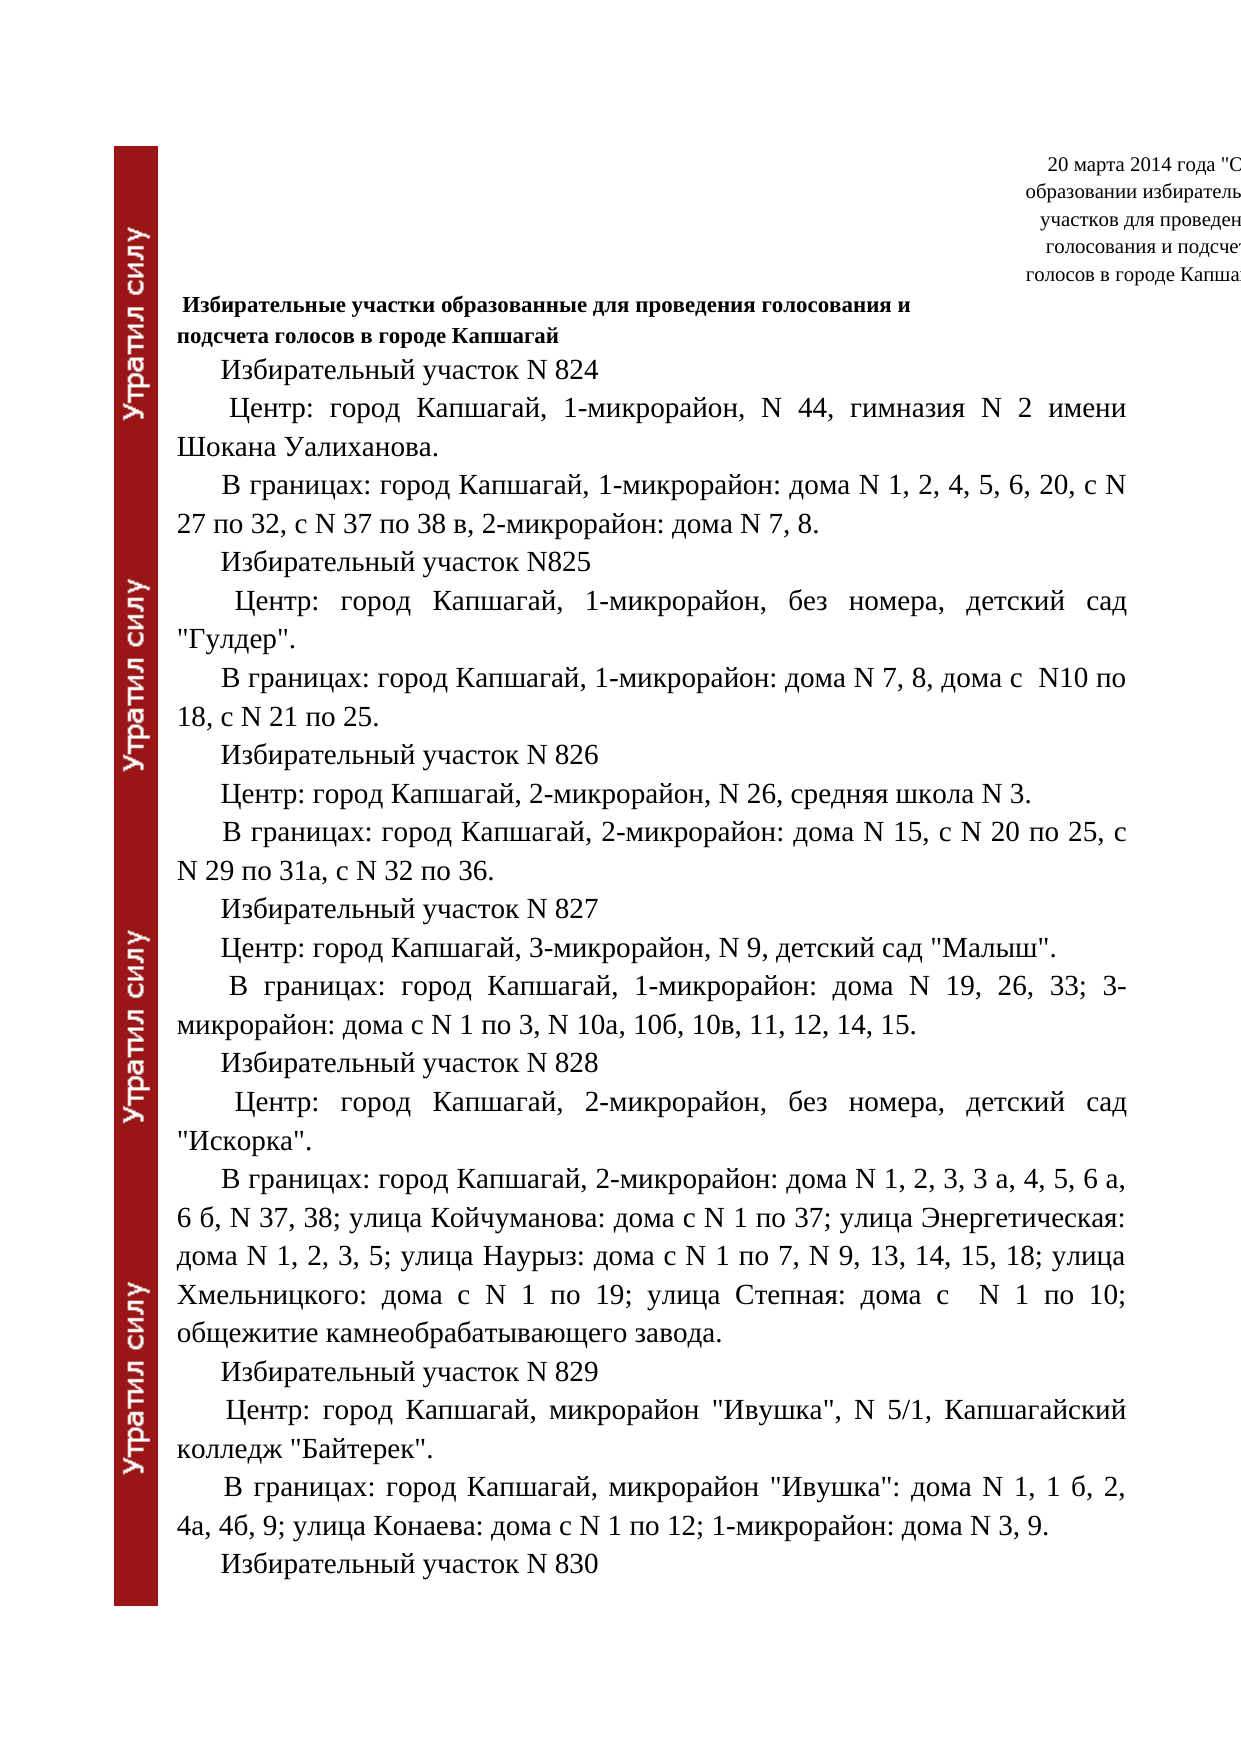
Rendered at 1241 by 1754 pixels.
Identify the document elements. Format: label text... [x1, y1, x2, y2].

picture [114, 1542, 158, 1547]
picture [114, 771, 158, 776]
text В границах: город Капшагай, 1-микрорайон: дома N 7, 8, дома с N10 по 18, с N 21 по 25. [112, 660, 1128, 732]
picture [114, 963, 158, 968]
text Избирательный участок N 828 [112, 1046, 1128, 1079]
picture [114, 1580, 158, 1606]
text В границах: город Капшагай, микрорайон "Ивушка": дома N 1, 1 б, 2, 4а, 4б, 9; улица Конаева: дома с N 1 по 12; 1-микрорайон: дома N 3, 9. [112, 1469, 1128, 1542]
text Центр: город Капшагай, 1-микрорайон, без номера, детский сад "Гулдер". [112, 583, 1128, 655]
text В границах: город Капшагай, 1-микрорайон: дома N 1, 2, 4, 5, 6, 20, с N 27 по 32, с N 37 по 38 в, 2-микрорайон: дома N 7, 8. [112, 467, 1128, 539]
picture [114, 732, 158, 737]
picture [114, 1156, 158, 1161]
text Центр: город Капшагай, 1-микрорайон, N 44, гимназия N 2 имени Шокана Уалиханова. [112, 390, 1128, 462]
text Избирательный участок N825 [112, 544, 1128, 578]
text Избирательный участок N 824 [112, 352, 1128, 385]
text Центр: город Капшагай, 2-микрорайон, без номера, детский сад "Искорка". [112, 1084, 1128, 1156]
picture [114, 539, 158, 544]
text В границах: город Капшагай, 1-микрорайон: дома N 19, 26, 33; 3-микрорайон: дома с N 1 по 3, N 10а, 10б, 10в, 11, 12, 14, 15. [112, 968, 1128, 1041]
picture [114, 809, 158, 814]
picture [114, 385, 158, 390]
picture [114, 1079, 158, 1084]
picture [114, 578, 158, 583]
picture [114, 1349, 158, 1354]
text Избирательный участок N 827 [112, 891, 1128, 925]
picture [114, 348, 158, 352]
picture [114, 655, 158, 660]
table_header [101, 150, 912, 291]
picture [114, 1041, 158, 1046]
picture [114, 1387, 158, 1392]
text Избирательные участки образованные для проведения голосования и подсчета голосов в городе Капшагай [112, 291, 1128, 348]
picture [114, 925, 158, 930]
text В границах: город Капшагай, 2-микрорайон: дома N 15, с N 20 по 25, с N 29 по 31а, с N 32 по 36. [112, 814, 1128, 886]
picture [114, 1464, 158, 1469]
picture [114, 886, 158, 891]
text Избирательный участок N 829 [112, 1354, 1128, 1387]
text Центр: город Капшагай, 2-микрорайон, N 26, средняя школа N 3. [112, 776, 1128, 809]
picture [114, 146, 158, 150]
picture [114, 462, 158, 467]
text Избирательный участок N 826 [112, 737, 1128, 771]
text В границах: город Капшагай, 2-микрорайон: дома N 1, 2, 3, 3 а, 4, 5, 6 а, 6 б, N 37, 38; улица Койчуманова: дома с N 1 по 37; улица Энергетическая: дома N 1, 2, 3, 5; улица Наурыз: дома с N 1 по 7, N 9, 13, 14, 15, 18; улица Хмельницкого: дома с N 1 по 19; улица Степная: дома с N 1 по 10; общежитие камнеобрабатывающего завода. [112, 1161, 1128, 1349]
text Центр: город Капшагай, 3-микрорайон, N 9, детский сад "Малыш". [112, 930, 1128, 963]
text Избирательный участок N 830 [112, 1547, 1128, 1580]
text Центр: город Капшагай, микрорайон "Ивушка", N 5/1, Капшагайский колледж "Байтерек". [112, 1392, 1128, 1464]
